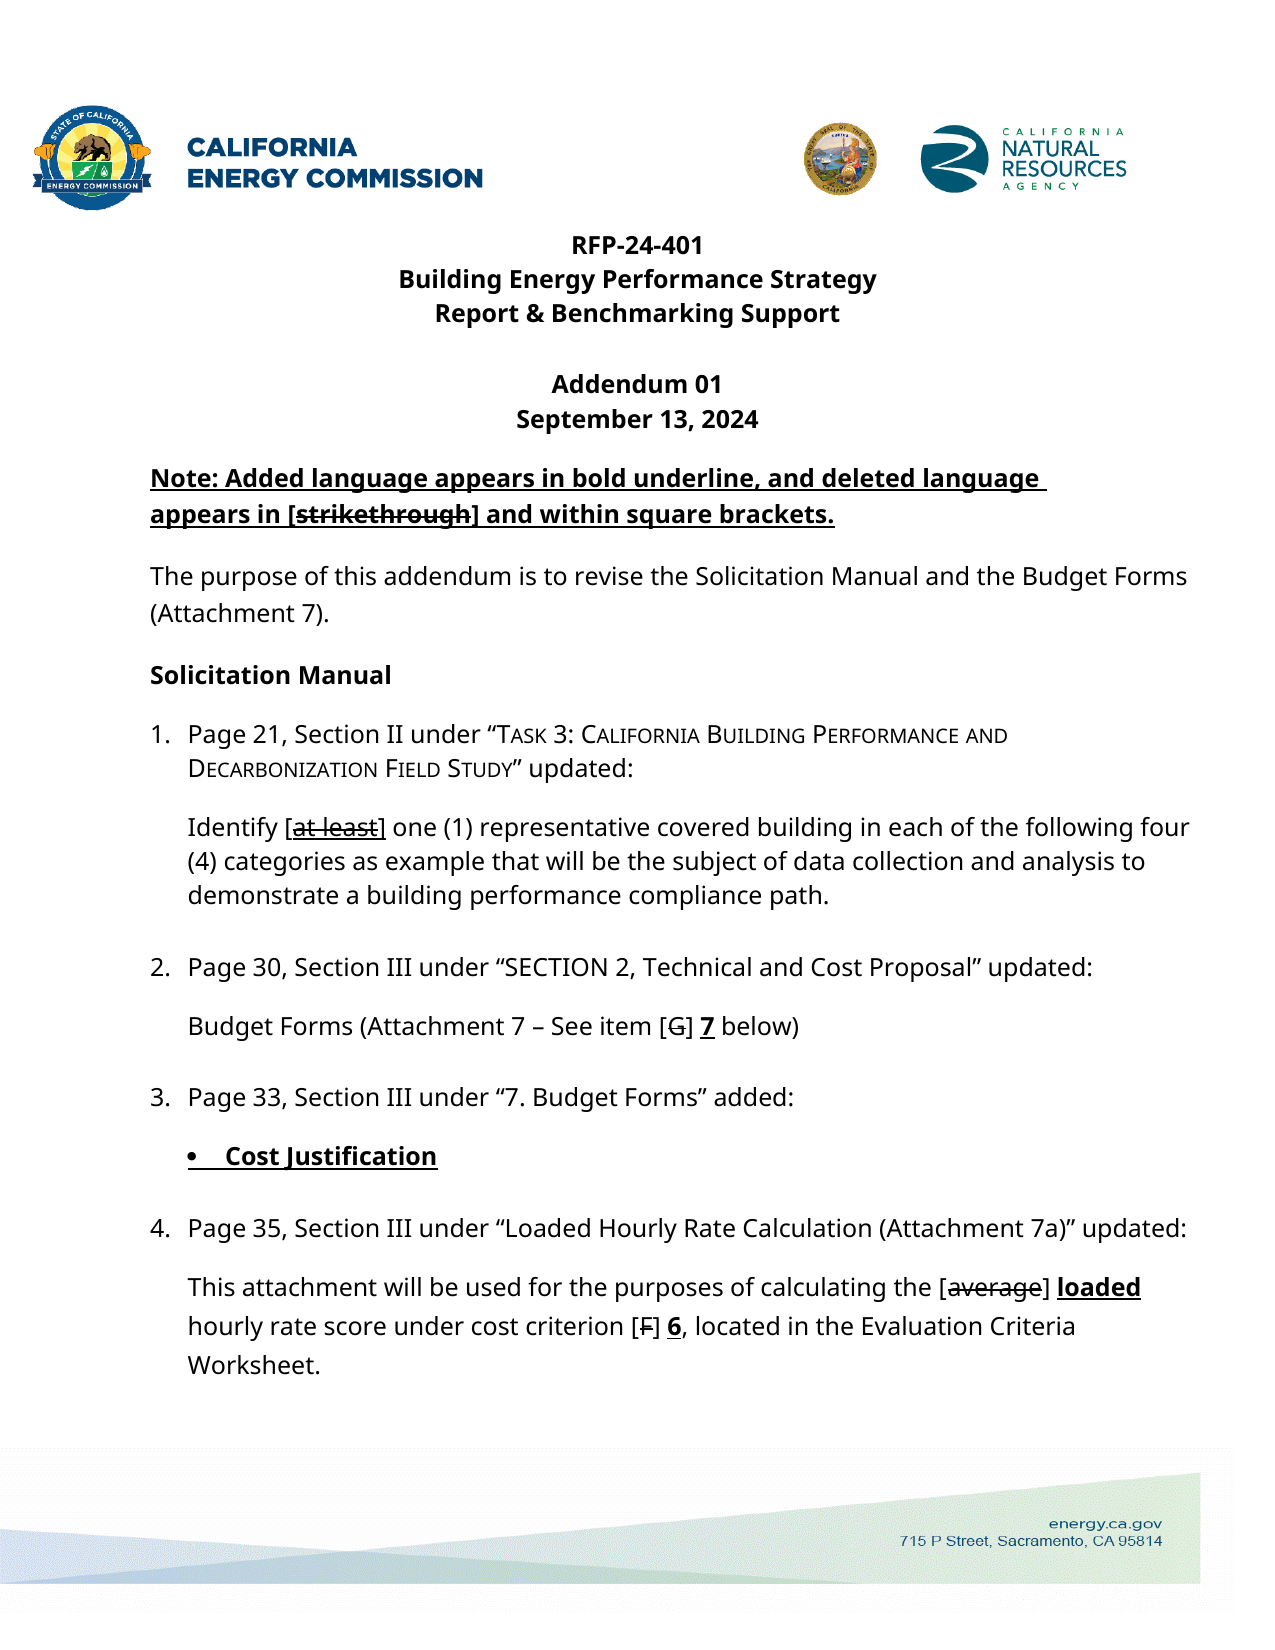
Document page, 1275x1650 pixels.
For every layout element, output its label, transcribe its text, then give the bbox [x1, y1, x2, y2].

text Budget Forms (Attachment 7 – See item [G] 7 below) [150, 1008, 1200, 1042]
text Addendum 01 [150, 367, 1125, 401]
text Building Energy Performance Strategy [150, 262, 1125, 296]
text Identify [at least] one (1) representative covered building in each of the following four (4) categories as example that will be the subject of data collection and analysis to demonstrate a building performance compliance path. [187, 809, 1200, 912]
text September 13, 2024 [150, 401, 1125, 435]
text The purpose of this addendum is to revise the Solicitation Manual and the Budget Forms (Attachment 7). [150, 559, 1200, 630]
list Page 21, Section II under “Task 3: California Building Performance and Decarbonization Field Study” updated: [150, 716, 1200, 784]
list Page 33, Section III under “7. Budget Forms” added: [150, 1080, 1200, 1114]
picture [0, 66, 1193, 228]
text This attachment will be used for the purposes of calculating the [average] loaded hourly rate score under cost criterion [F] 6, located in the Evaluation Criteria Worksheet. [187, 1269, 1200, 1382]
text RFP-24-401 [150, 228, 1125, 262]
text Solicitation Manual [150, 657, 1200, 691]
list Cost Justification [187, 1139, 1200, 1173]
text Note: Added language appears in bold underline, and deleted language appears in [strikethrough] and within square brackets. [150, 460, 1125, 531]
list Page 35, Section III under “Loaded Hourly Rate Calculation (Attachment 7a)” updated: [150, 1211, 1200, 1244]
picture [0, 1442, 1236, 1613]
text Report & Benchmarking Support [150, 296, 1125, 330]
list Page 30, Section III under “SECTION 2, Technical and Cost Proposal” updated: [150, 949, 1200, 983]
